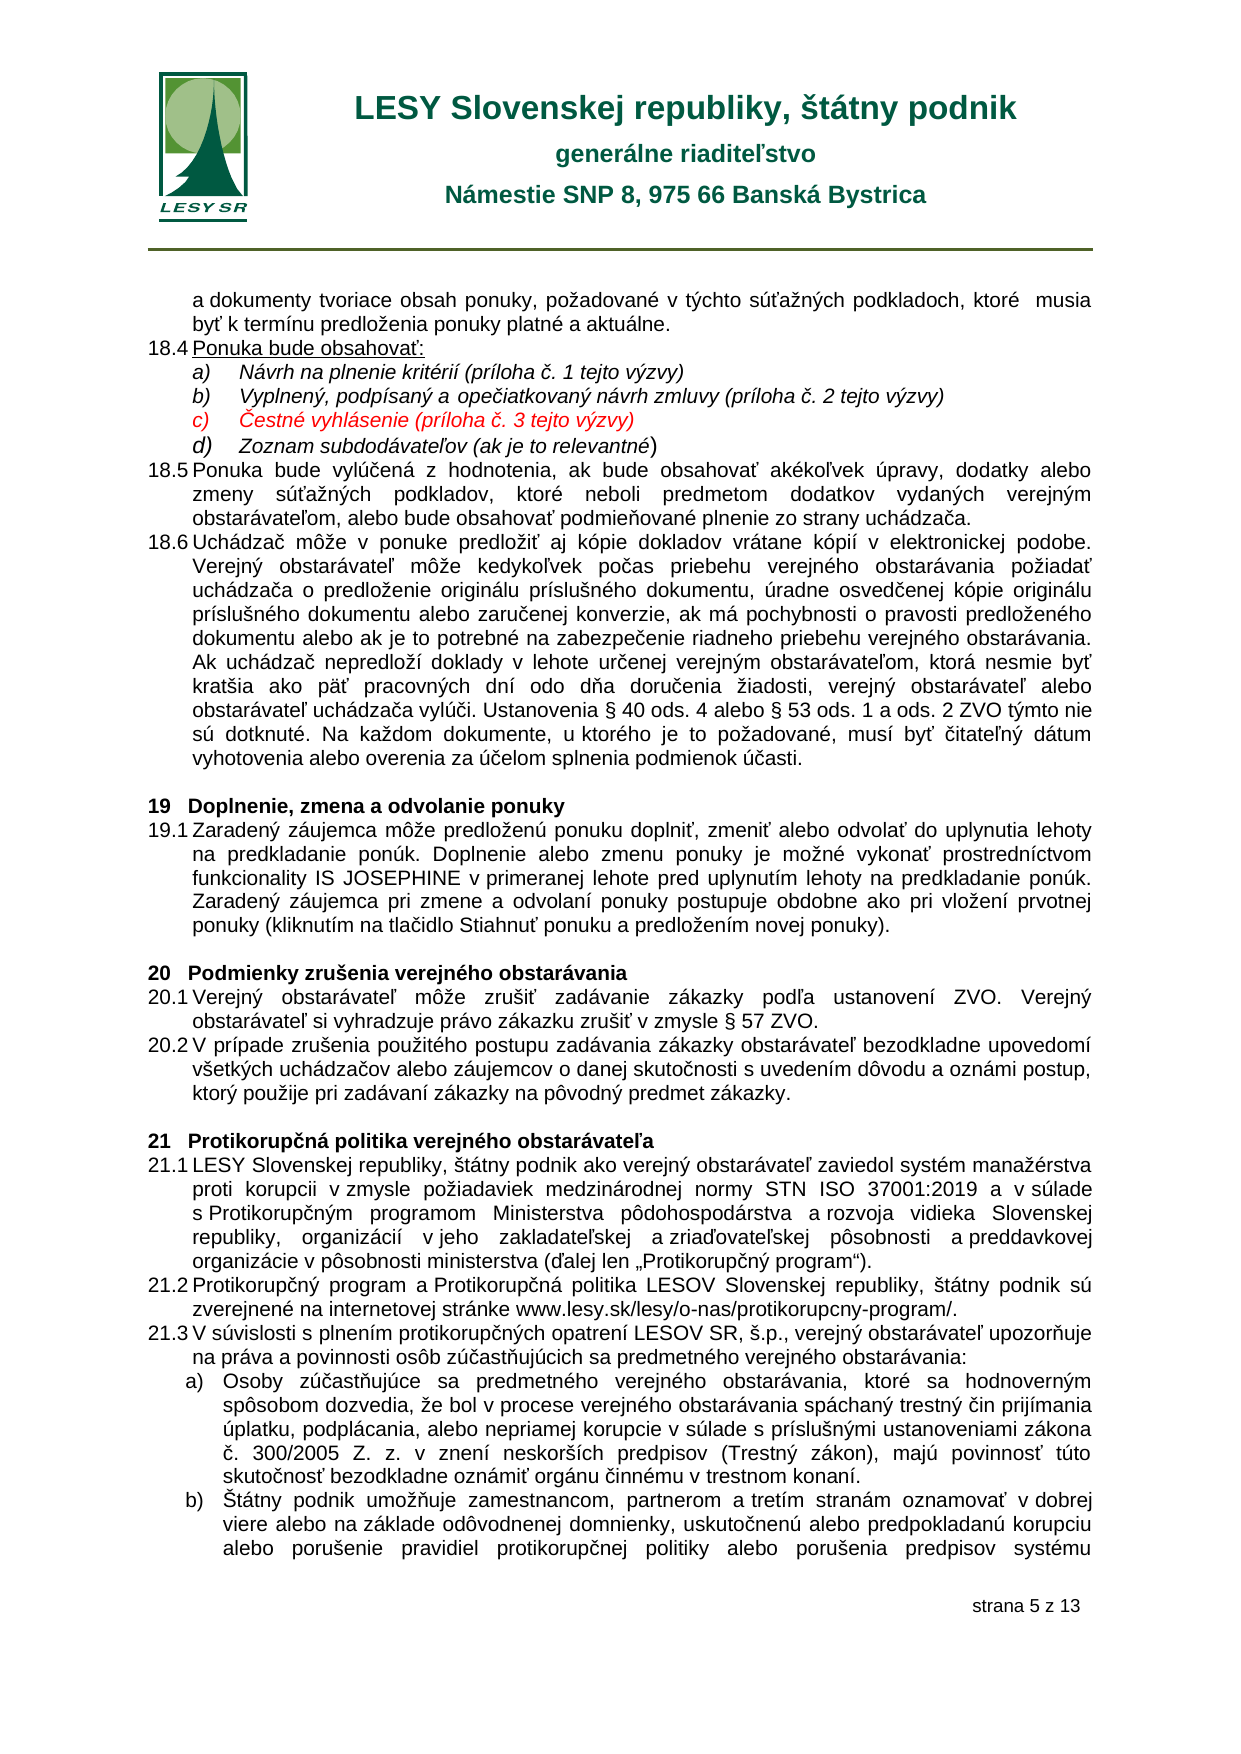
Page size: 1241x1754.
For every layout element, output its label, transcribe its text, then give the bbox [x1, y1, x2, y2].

list Verejný obstarávateľ môže zrušiť zadávanie zákazky podľa ustanovení ZVO. Verejný obstarávateľ si vyhradzuje právo zákazku zrušiť v zmysle § 57 ZVO. [148, 985, 1093, 1033]
list Zoznam subdodávateľov (ak je to relevantné) [192, 432, 1093, 458]
list Návrh na plnenie kritérií (príloha č. 1 tejto výzvy) [192, 360, 1093, 384]
list V súvislosti s plnením protikorupčných opatrení LESOV SR, š.p., verejný obstarávateľ upozorňuje na práva a povinnosti osôb zúčastňujúcich sa predmetného verejného obstarávania: [148, 1321, 1093, 1368]
list Doplnenie, zmena a odvolanie ponuky [148, 793, 1093, 817]
list Čestné vyhlásenie (príloha č. 3 tejto výzvy) [192, 408, 1093, 432]
list Ponuka bude vylúčená z hodnotenia, ak bude obsahovať akékoľvek úpravy, dodatky alebo zmeny súťažných podkladov, ktoré neboli predmetom dodatkov vydaných verejným obstarávateľom, alebo bude obsahovať podmieňované plnenie zo strany uchádzača. [148, 458, 1093, 530]
list Podmienky zrušenia verejného obstarávania [148, 961, 1093, 985]
list Protikorupčný program a Protikorupčná politika LESOV Slovenskej republiky, štátny podnik sú zverejnené na internetovej stránke www.lesy.sk/lesy/o-nas/protikorupcny-program/. [148, 1273, 1093, 1321]
list LESY Slovenskej republiky, štátny podnik ako verejný obstarávateľ zaviedol systém manažérstva proti korupcii v zmysle požiadaviek medzinárodnej normy STN ISO 37001:2019 a v súlade s Protikorupčným programom Ministerstva pôdohospodárstva a rozvoja vidieka Slovenskej republiky, organizácií v jeho zakladateľskej a zriaďovateľskej pôsobnosti a preddavkovej organizácie v pôsobnosti ministerstva (ďalej len „Protikorupčný program“). [148, 1153, 1093, 1273]
list Uchádzač môže v ponuke predložiť aj kópie dokladov vrátane kópií v elektronickej podobe. Verejný obstarávateľ môže kedykoľvek počas priebehu verejného obstarávania požiadať uchádzača o predloženie originálu príslušného dokumentu, úradne osvedčenej kópie originálu príslušného dokumentu alebo zaručenej konverzie, ak má pochybnosti o pravosti predloženého dokumentu alebo ak je to potrebné na zabezpečenie riadneho priebehu verejného obstarávania. Ak uchádzač nepredloží doklady v lehote určenej verejným obstarávateľom, ktorá nesmie byť kratšia ako päť pracovných dní odo dňa doručenia žiadosti, verejný obstarávateľ alebo obstarávateľ uchádzača vylúči. Ustanovenia § 40 ods. 4 alebo § 53 ods. 1 a ods. 2 ZVO týmto nie sú dotknuté. Na každom dokumente, u ktorého je to požadované, musí byť čitateľný dátum vyhotovenia alebo overenia za účelom splnenia podmienok účasti. [148, 530, 1093, 769]
list V prípade zrušenia použitého postupu zadávania zákazky obstarávateľ bezodkladne upovedomí všetkých uchádzačov alebo záujemcov o danej skutočnosti s uvedením dôvodu a oznámi postup, ktorý použije pri zadávaní zákazky na pôvodný predmet zákazky. [148, 1033, 1093, 1105]
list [185, 1488, 1093, 1560]
list Protikorupčná politika verejného obstarávateľa [148, 1129, 1093, 1153]
list Ponuka bude obsahovať: [148, 336, 1093, 360]
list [148, 288, 1093, 336]
list Vyplnený, podpísaný a opečiatkovaný návrh zmluvy (príloha č. 2 tejto výzvy) [192, 384, 1093, 408]
list Osoby zúčastňujúce sa predmetného verejného obstarávania, ktoré sa hodnoverným spôsobom dozvedia, že bol v procese verejného obstarávania spáchaný trestný čin prijímania úplatku, podplácania, alebo nepriamej korupcie v súlade s príslušnými ustanoveniami zákona č. 300/2005 Z. z. v znení neskorších predpisov (Trestný zákon), majú povinnosť túto skutočnosť bezodkladne oznámiť orgánu činnému v trestnom konaní. [185, 1368, 1093, 1488]
list Zaradený záujemca môže predloženú ponuku doplniť, zmeniť alebo odvolať do uplynutia lehoty na predkladanie ponúk. Doplnenie alebo zmenu ponuky je možné vykonať prostredníctvom funkcionality IS JOSEPHINE v primeranej lehote pred uplynutím lehoty na predkladanie ponúk. Zaradený záujemca pri zmene a odvolaní ponuky postupuje obdobne ako pri vložení prvotnej ponuky (kliknutím na tlačidlo Stiahnuť ponuku a predložením novej ponuky). [148, 817, 1093, 937]
